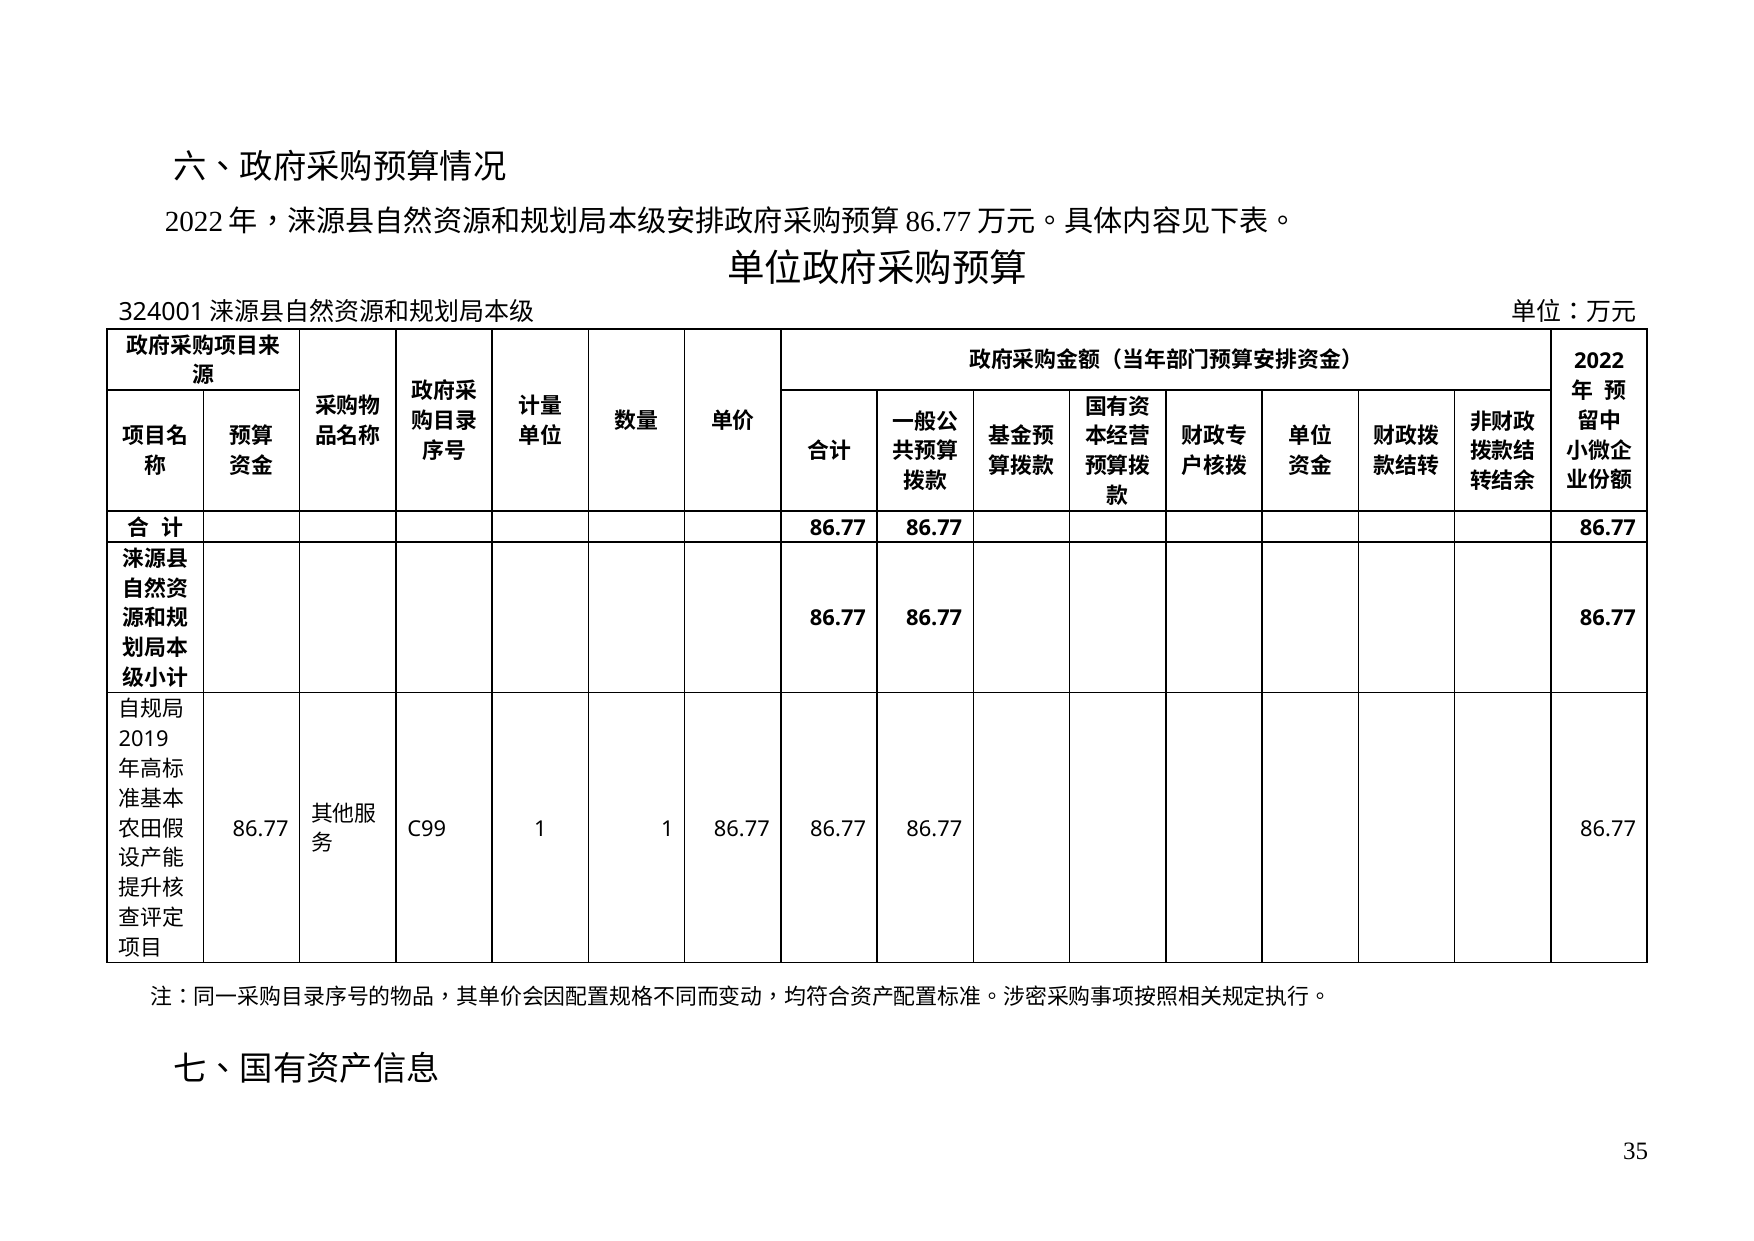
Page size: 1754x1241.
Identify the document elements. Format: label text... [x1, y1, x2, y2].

table_cell 其他服务 [300, 693, 395, 961]
table_cell [1263, 543, 1358, 692]
table_cell [1359, 512, 1454, 541]
table_cell [1359, 693, 1454, 961]
table_cell [397, 543, 491, 692]
table_cell 政府采购目录序号 [397, 330, 491, 510]
table_cell [1263, 512, 1358, 541]
table_cell [1070, 543, 1165, 692]
table_cell [1167, 512, 1261, 541]
table_cell 86.77 [782, 512, 876, 541]
table_cell 基金预算拨款 [974, 391, 1069, 510]
table_cell 合 计 [108, 512, 203, 541]
table_cell 86.77 [1552, 543, 1646, 692]
table_cell 政府采购金额（当年部门预算安排资金） [782, 330, 1550, 389]
table_cell [589, 512, 684, 541]
table_cell [1263, 693, 1358, 961]
table_cell 单价 [685, 330, 780, 510]
table_cell [493, 543, 588, 692]
table_cell 86.77 [878, 512, 973, 541]
table_cell 财政拨 款结转 [1359, 391, 1454, 510]
table_cell 86.77 [878, 693, 973, 961]
table_cell 合计 [782, 391, 876, 510]
text 七、国有资产信息 [106, 1045, 1648, 1090]
table_cell 涞源县自然资源和规划局本级小计 [108, 543, 203, 692]
table_cell 项目名称 [108, 391, 203, 510]
table_cell 采购物品名称 [300, 330, 395, 510]
table_cell [685, 512, 780, 541]
table_cell 86.77 [782, 543, 876, 692]
table_cell 政府采购项目来源 [108, 330, 299, 389]
table_cell [1167, 693, 1261, 961]
table_cell 一般公共预算拨款 [878, 391, 973, 510]
table_cell 1 [589, 693, 684, 961]
table_cell 计量 单位 [493, 330, 588, 510]
table_cell 非财政 拨款结 转结余 [1455, 391, 1550, 510]
text 单位政府采购预算 [106, 241, 1648, 292]
table_cell 国有资本经营预算拨款 [1070, 391, 1165, 510]
text 注：同一采购目录序号的物品，其单价会因配置规格不同而变动，均符合资产配置标准。涉密采购事项按照相关规定执行。 [106, 963, 1648, 1015]
table_cell 2022年 预留中 小微企 业份额 [1552, 330, 1646, 510]
table_cell [1070, 512, 1165, 541]
table_cell 86.77 [1552, 512, 1646, 541]
table_header 324001涞源县自然资源和规划局本级 [108, 294, 780, 328]
table_cell C99 [397, 693, 491, 961]
table_cell 预算 资金 [204, 391, 299, 510]
table_cell [974, 693, 1069, 961]
table_cell [1455, 543, 1550, 692]
table_cell [1455, 693, 1550, 961]
table_header 单位：万元 [782, 294, 1646, 328]
table_cell [1455, 512, 1550, 541]
table_cell 自规局2019年高标准基本农田假设产能提升核查评定项目 [108, 693, 203, 961]
table_cell 1 [493, 693, 588, 961]
table_cell 86.77 [204, 693, 299, 961]
table_cell [204, 512, 299, 541]
table_cell [974, 543, 1069, 692]
table_cell [204, 543, 299, 692]
text 2022年，涞源县自然资源和规划局本级安排政府采购预算86.77万元。具体内容见下表。 [106, 189, 1648, 241]
table_cell [300, 512, 395, 541]
table_cell 86.77 [878, 543, 973, 692]
table_cell [589, 543, 684, 692]
table_cell [493, 512, 588, 541]
table_cell 财政专户核拨 [1167, 391, 1261, 510]
table_cell [685, 543, 780, 692]
table_cell [1167, 543, 1261, 692]
table_cell [1070, 693, 1165, 961]
table_cell [300, 543, 395, 692]
table_cell [1359, 543, 1454, 692]
table_cell 86.77 [685, 693, 780, 961]
table_cell 单位 资金 [1263, 391, 1358, 510]
text 六、政府采购预算情况 [106, 143, 1648, 188]
table_cell [974, 512, 1069, 541]
table_cell 86.77 [782, 693, 876, 961]
table_cell 数量 [589, 330, 684, 510]
table_cell 86.77 [1552, 693, 1646, 961]
table_cell [397, 512, 491, 541]
